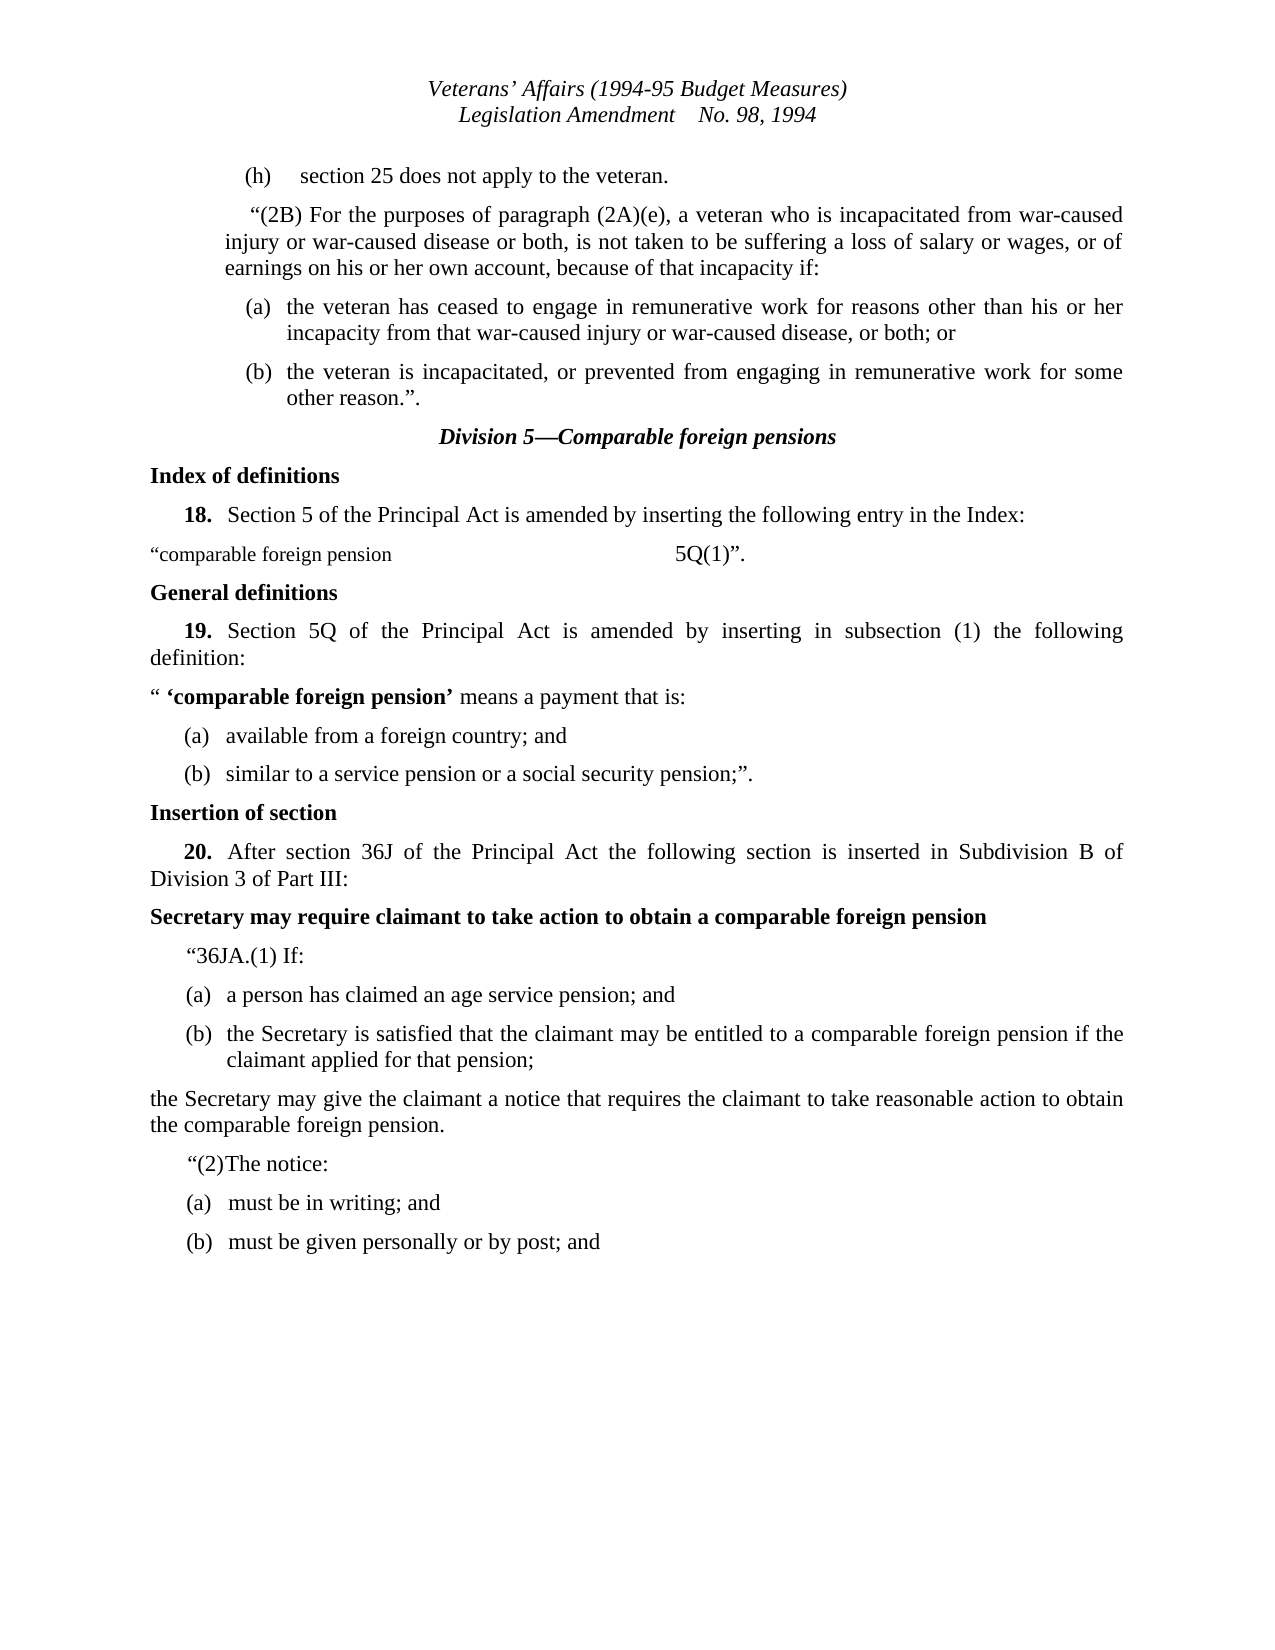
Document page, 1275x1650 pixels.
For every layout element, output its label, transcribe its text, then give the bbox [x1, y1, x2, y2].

text (b) the veteran is incapacitated, or prevented from engaging in remunerative work for some other reason.”. [245, 358, 1125, 411]
text 20. After section 36J of the Principal Act the following section is inserted in Subdivision B of Division 3 of Part III: [150, 838, 1125, 891]
text (b) similar to a service pension or a social security pension;”. [184, 761, 1125, 787]
text (a) the veteran has ceased to engage in remunerative work for reasons other than his or her incapacity from that war-caused injury or war-caused disease, or both; or [245, 293, 1125, 346]
text “36JA.(1) If: [186, 942, 1125, 969]
text “comparable foreign pension 5Q(1)”. [150, 540, 1125, 566]
text “ ‘comparable foreign pension’ means a payment that is: [150, 683, 1125, 709]
text (h) section 25 does not apply to the veteran. [244, 162, 1125, 189]
text (b) the Secretary is satisfied that the claimant may be entitled to a comparable foreign pension if the claimant applied for that pension; [185, 1020, 1125, 1073]
text Insertion of section [150, 799, 1125, 826]
text 18. Section 5 of the Principal Act is amended by inserting the following entry in the Index: [150, 501, 1125, 527]
text (a) available from a foreign country; and [184, 722, 1125, 748]
text General definitions [150, 579, 1125, 605]
text Index of definitions [150, 462, 1125, 488]
text Secretary may require claimant to take action to obtain a comparable foreign pension [150, 903, 1025, 930]
text 19. Section 5Q of the Principal Act is amended by inserting in subsection (1) the following definition: [150, 618, 1125, 670]
text (b) must be given personally or by post; and [186, 1228, 1125, 1254]
text (a) a person has claimed an age service pension; and [186, 981, 1125, 1007]
text the Secretary may give the claimant a notice that requires the claimant to take reasonable action to obtain the comparable foreign pension. [150, 1085, 1125, 1138]
text Division 5—Comparable foreign pensions [150, 423, 1125, 450]
text (a) must be in writing; and [186, 1189, 1125, 1216]
text “(2B) For the purposes of paragraph (2A)(e), a veteran who is incapacitated from war-caused injury or war-caused disease or both, is not taken to be suffering a loss of salary or wages, or of earnings on his or her own account, because of that incapacity if: [224, 201, 1125, 280]
text “(2) The notice: [187, 1150, 1125, 1177]
